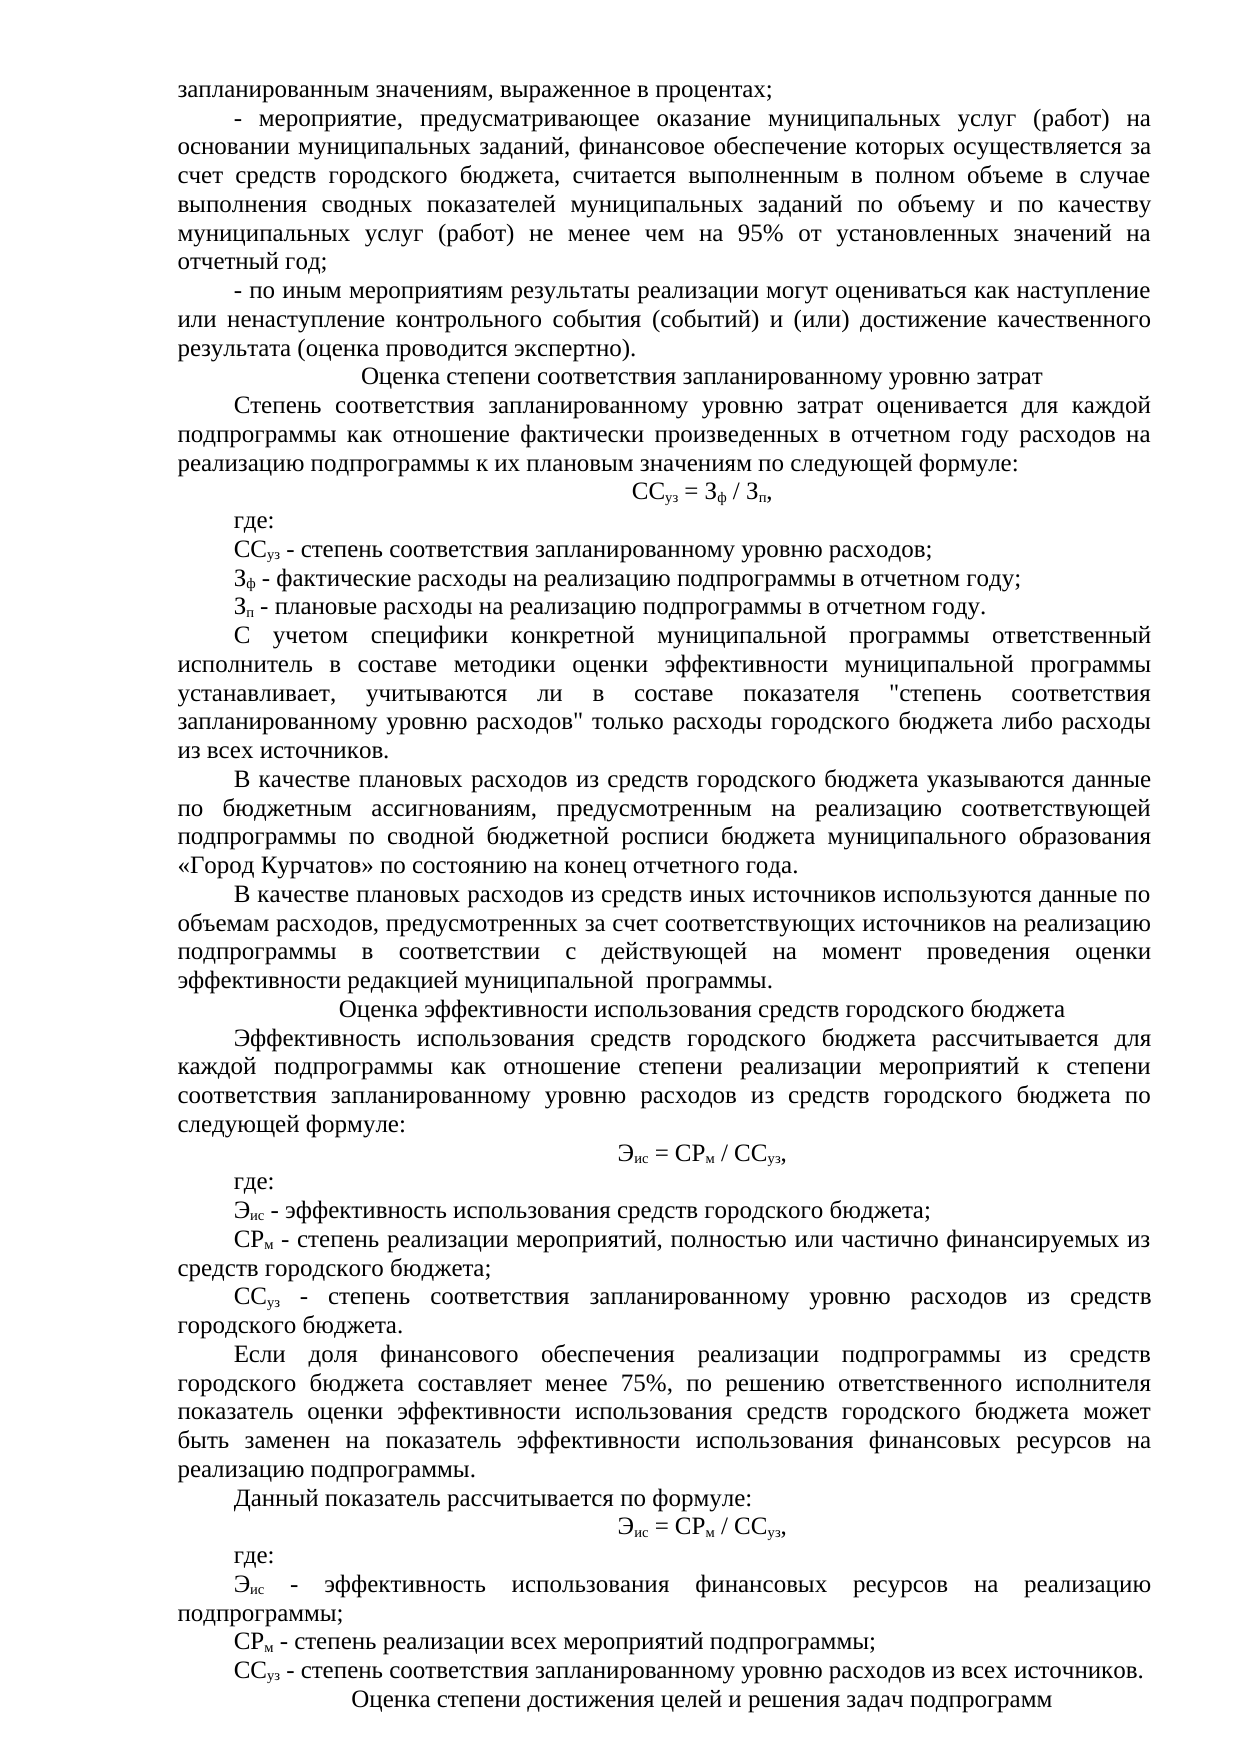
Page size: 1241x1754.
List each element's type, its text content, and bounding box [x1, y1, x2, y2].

text Оценка эффективности использования средств городского бюджета [177, 994, 1152, 1023]
text Данный показатель рассчитывается по формуле: [177, 1483, 1152, 1511]
text Если доля финансового обеспечения реализации подпрограммы из средств городского бюджета составляет менее 75%, по решению ответственного исполнителя показатель оценки эффективности использования средств городского бюджета может быть заменен на показатель эффективности использования финансовых ресурсов на реализацию подпрограммы. [177, 1339, 1152, 1483]
text Эис - эффективность использования средств городского бюджета; [177, 1195, 1152, 1224]
text ССуз - степень соответствия запланированному уровню расходов из средств городского бюджета. [177, 1281, 1152, 1339]
text где: [177, 1540, 1152, 1569]
text Эффективность использования средств городского бюджета рассчитывается для каждой подпрограммы как отношение степени реализации мероприятий к степени соответствия запланированному уровню расходов из средств городского бюджета по следующей формуле: [177, 1023, 1152, 1138]
text ССуз - степень соответствия запланированному уровню расходов; [177, 534, 1152, 563]
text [177, 74, 1152, 103]
text Эис = СРм / ССуз, [177, 1138, 1152, 1166]
text Зф - фактические расходы на реализацию подпрограммы в отчетном году; [177, 563, 1152, 591]
text СРм - степень реализации мероприятий, полностью или частично финансируемых из средств городского бюджета; [177, 1224, 1152, 1281]
text В качестве плановых расходов из средств иных источников используются данные по объемам расходов, предусмотренных за счет соответствующих источников на реализацию подпрограммы в соответствии с действующей на момент проведения оценки эффективности редакцией муниципальной программы. [177, 879, 1152, 994]
text Эис - эффективность использования финансовых ресурсов на реализацию подпрограммы; [177, 1569, 1152, 1626]
text Степень соответствия запланированному уровню затрат оценивается для каждой подпрограммы как отношение фактически произведенных в отчетном году расходов на реализацию подпрограммы к их плановым значениям по следующей формуле: [177, 390, 1152, 476]
text где: [177, 1166, 1152, 1195]
text С учетом специфики конкретной муниципальной программы ответственный исполнитель в составе методики оценки эффективности муниципальной программы устанавливает, учитываются ли в составе показателя "степень соответствия запланированному уровню расходов" только расходы городского бюджета либо расходы из всех источников. [177, 620, 1152, 764]
text СРм - степень реализации всех мероприятий подпрограммы; [177, 1626, 1152, 1655]
text ССуз = Зф / Зп, [177, 476, 1152, 505]
text где: [177, 505, 1152, 534]
text - мероприятие, предусматривающее оказание муниципальных услуг (работ) на основании муниципальных заданий, финансовое обеспечение которых осуществляется за счет средств городского бюджета, считается выполненным в полном объеме в случае выполнения сводных показателей муниципальных заданий по объему и по качеству муниципальных услуг (работ) не менее чем на 95% от установленных значений на отчетный год; [177, 103, 1152, 275]
text В качестве плановых расходов из средств городского бюджета указываются данные по бюджетным ассигнованиям, предусмотренным на реализацию соответствующей подпрограммы по сводной бюджетной росписи бюджета муниципального образования «Город Курчатов» по состоянию на конец отчетного года. [177, 764, 1152, 879]
text Зп - плановые расходы на реализацию подпрограммы в отчетном году. [177, 591, 1152, 620]
text Оценка степени достижения целей и решения задач подпрограмм [177, 1684, 1152, 1713]
text ССуз - степень соответствия запланированному уровню расходов из всех источников. [177, 1655, 1152, 1684]
text Оценка степени соответствия запланированному уровню затрат [177, 361, 1152, 390]
text Эис = СРм / ССуз, [177, 1511, 1152, 1540]
text - по иным мероприятиям результаты реализации могут оцениваться как наступление или ненаступление контрольного события (событий) и (или) достижение качественного результата (оценка проводится экспертно). [177, 275, 1152, 361]
